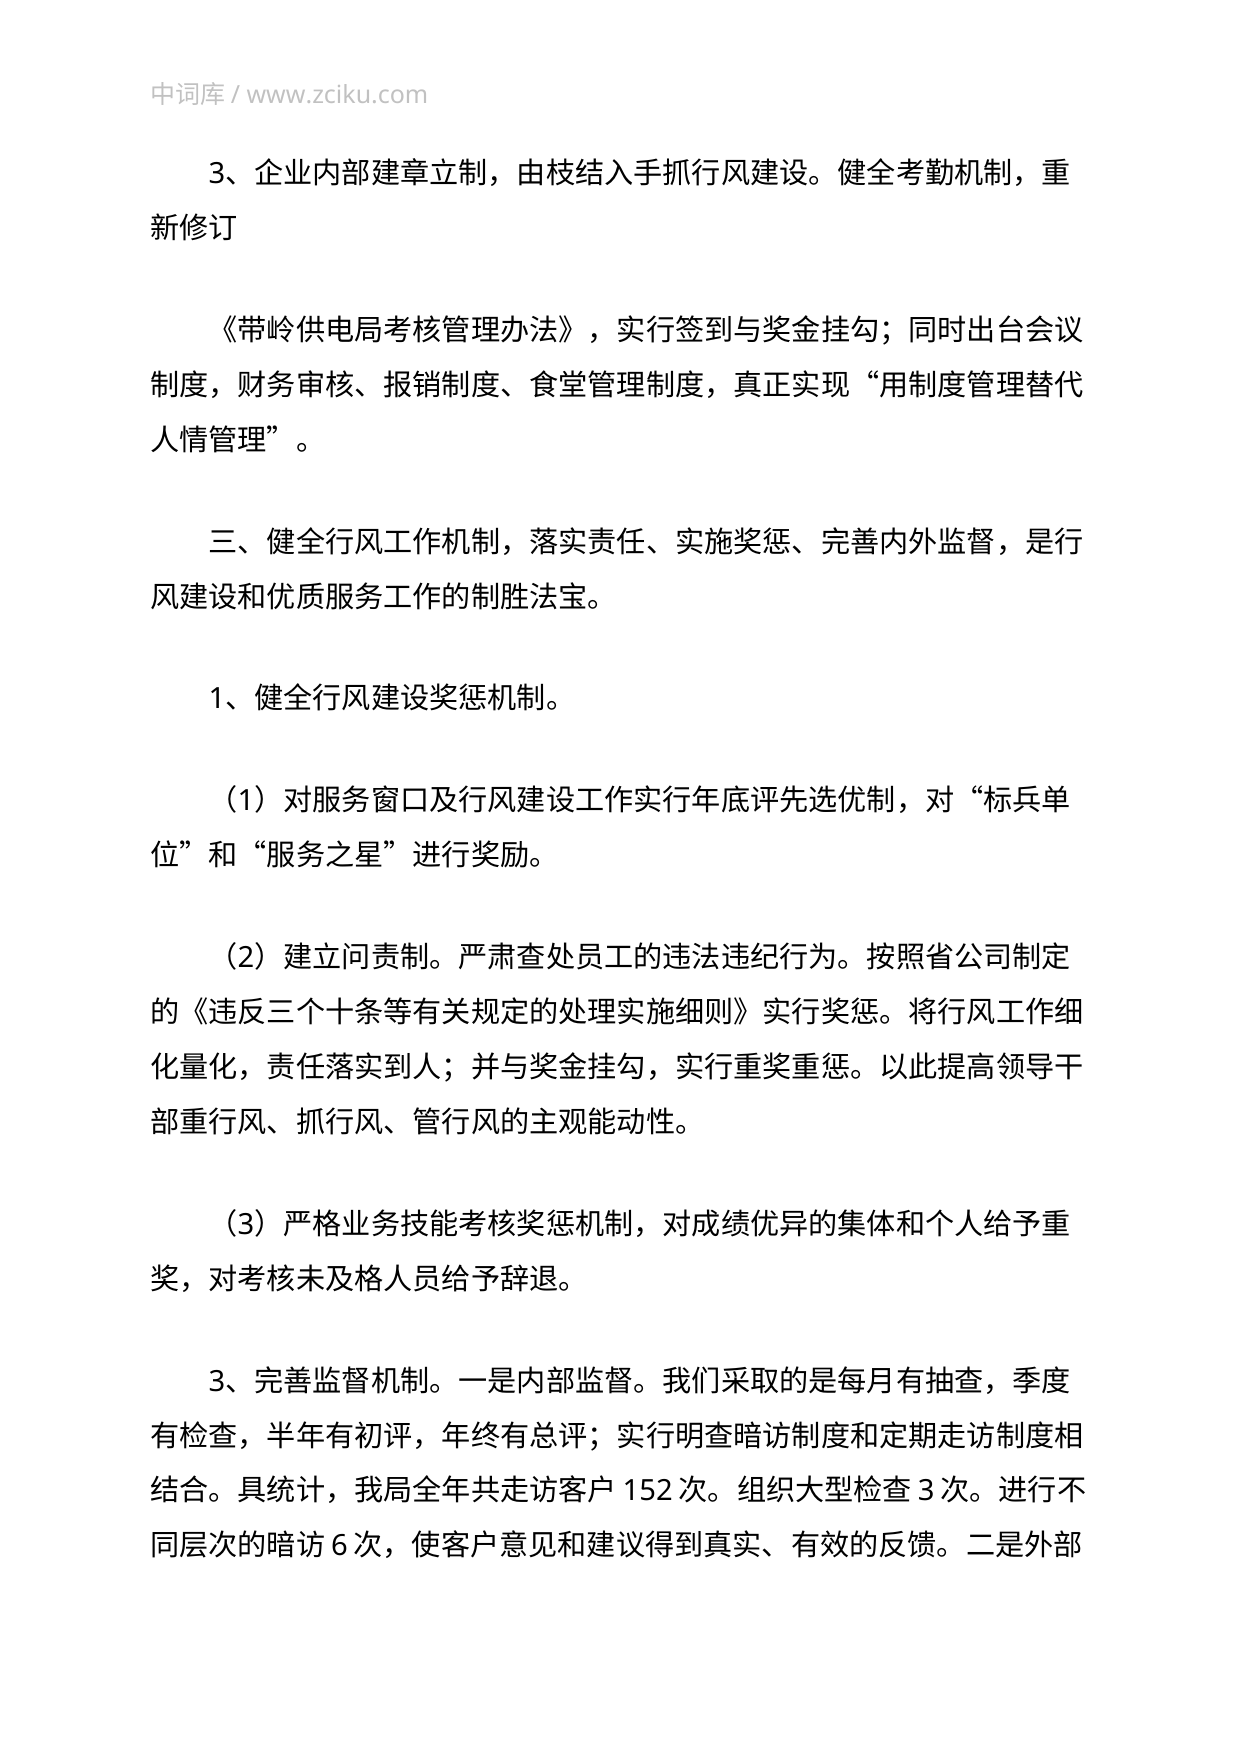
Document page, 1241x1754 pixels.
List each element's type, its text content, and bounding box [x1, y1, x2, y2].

text （1）对服务窗口及行风建设工作实行年底评先选优制，对“标兵单位”和“服务之星”进行奖励。 [150, 777, 1090, 874]
text 1、健全行风建设奖惩机制。 [150, 675, 1090, 717]
text 《带岭供电局考核管理办法》，实行签到与奖金挂勾；同时出台会议制度，财务审核、报销制度、食堂管理制度，真正实现“用制度管理替代人情管理”。 [150, 307, 1090, 459]
text 三、健全行风工作机制，落实责任、实施奖惩、完善内外监督，是行风建设和优质服务工作的制胜法宝。 [150, 518, 1090, 616]
text （3）严格业务技能考核奖惩机制，对成绩优异的集体和个人给予重奖，对考核未及格人员给予辞退。 [150, 1200, 1090, 1298]
text （2）建立问责制。严肃查处员工的违法违纪行为。按照省公司制定的《违反三个十条等有关规定的处理实施细则》实行奖惩。将行风工作细化量化，责任落实到人；并与奖金挂勾，实行重奖重惩。以此提高领导干部重行风、抓行风、管行风的主观能动性。 [150, 934, 1090, 1141]
text 3、企业内部建章立制，由枝结入手抓行风建设。健全考勤机制，重新修订 [150, 150, 1090, 247]
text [150, 1357, 1090, 1564]
